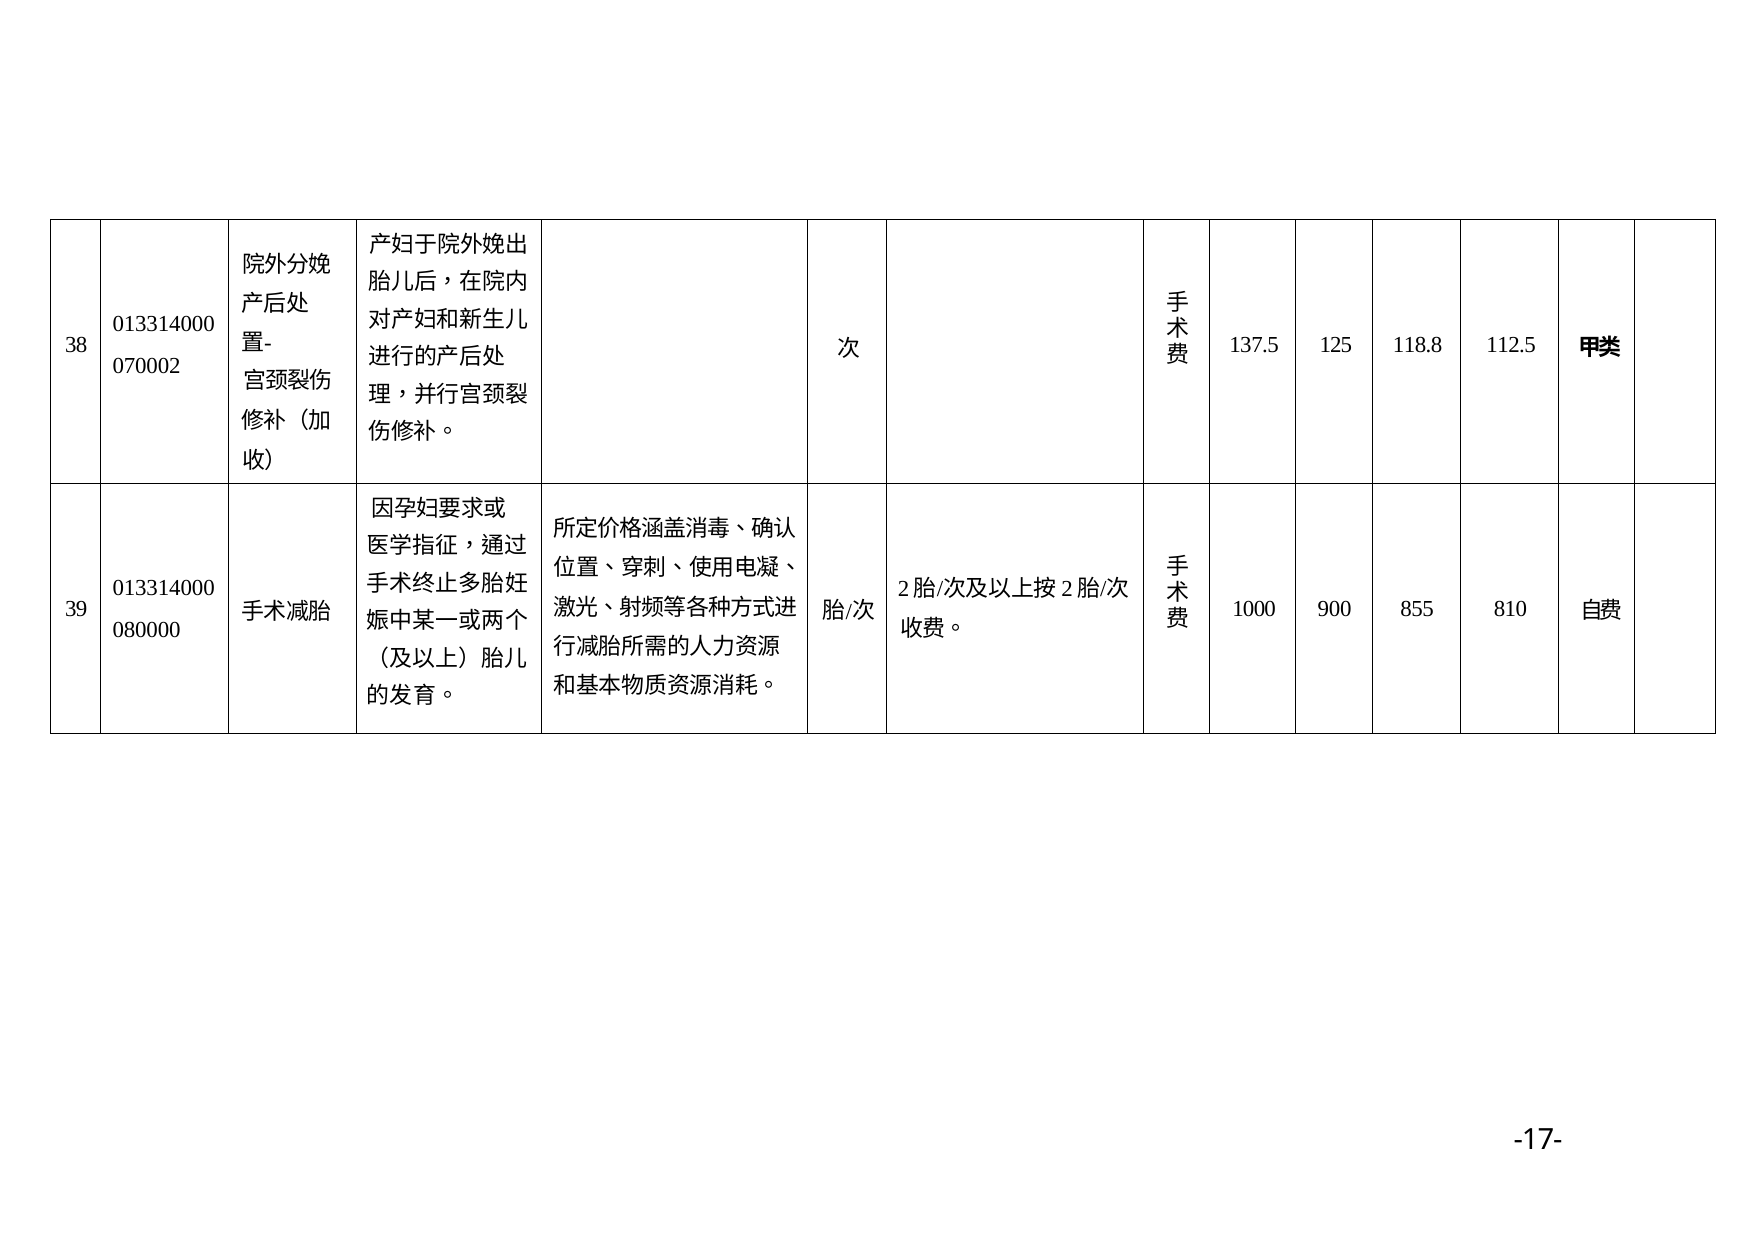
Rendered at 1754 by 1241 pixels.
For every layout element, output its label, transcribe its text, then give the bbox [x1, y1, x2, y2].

table_cell 所定价格涵盖消毒、确认位置、穿刺、使用电凝、激光、射频等各种方式进行减胎所需的人力资源和基本物质资源消耗。 [542, 484, 807, 733]
table_cell 因孕妇要求或医学指征，通过手术终止多胎妊娠中某一或两个（及以上）胎儿的发育。 [357, 484, 541, 733]
table_cell 013314000 080000 [101, 484, 228, 733]
table_header 甲类 [1559, 220, 1634, 483]
table_header 118.8 [1373, 220, 1460, 483]
table_header 院外分娩产后处置- 宫颈裂伤 修补（加收） [229, 220, 356, 483]
table_header [1635, 220, 1715, 483]
table_header 013314000 070002 [101, 220, 228, 483]
table_cell [1635, 484, 1715, 733]
table_cell 2胎/次及以上按2胎/次收费。 [887, 484, 1143, 733]
table_cell 手术费 [1144, 484, 1209, 733]
table_cell 1000 [1210, 484, 1295, 733]
table_cell 手术减胎 [229, 484, 356, 733]
table_header 次 [808, 220, 886, 483]
table_header [887, 220, 1143, 483]
table_header 112.5 [1461, 220, 1558, 483]
table_header 137.5 [1210, 220, 1295, 483]
table_header 125 [1296, 220, 1372, 483]
table_cell 胎/次 [808, 484, 886, 733]
table_cell 900 [1296, 484, 1372, 733]
table_cell 39 [51, 484, 100, 733]
table_cell 810 [1461, 484, 1558, 733]
table_header 手术费 [1144, 220, 1209, 483]
table_header 产妇于院外娩出胎儿后，在院内对产妇和新生儿进行的产后处理，并行宫颈裂伤修补。 [357, 220, 541, 483]
table_header 38 [51, 220, 100, 483]
table_header [542, 220, 807, 483]
table_cell 自费 [1559, 484, 1634, 733]
table_cell 855 [1373, 484, 1460, 733]
